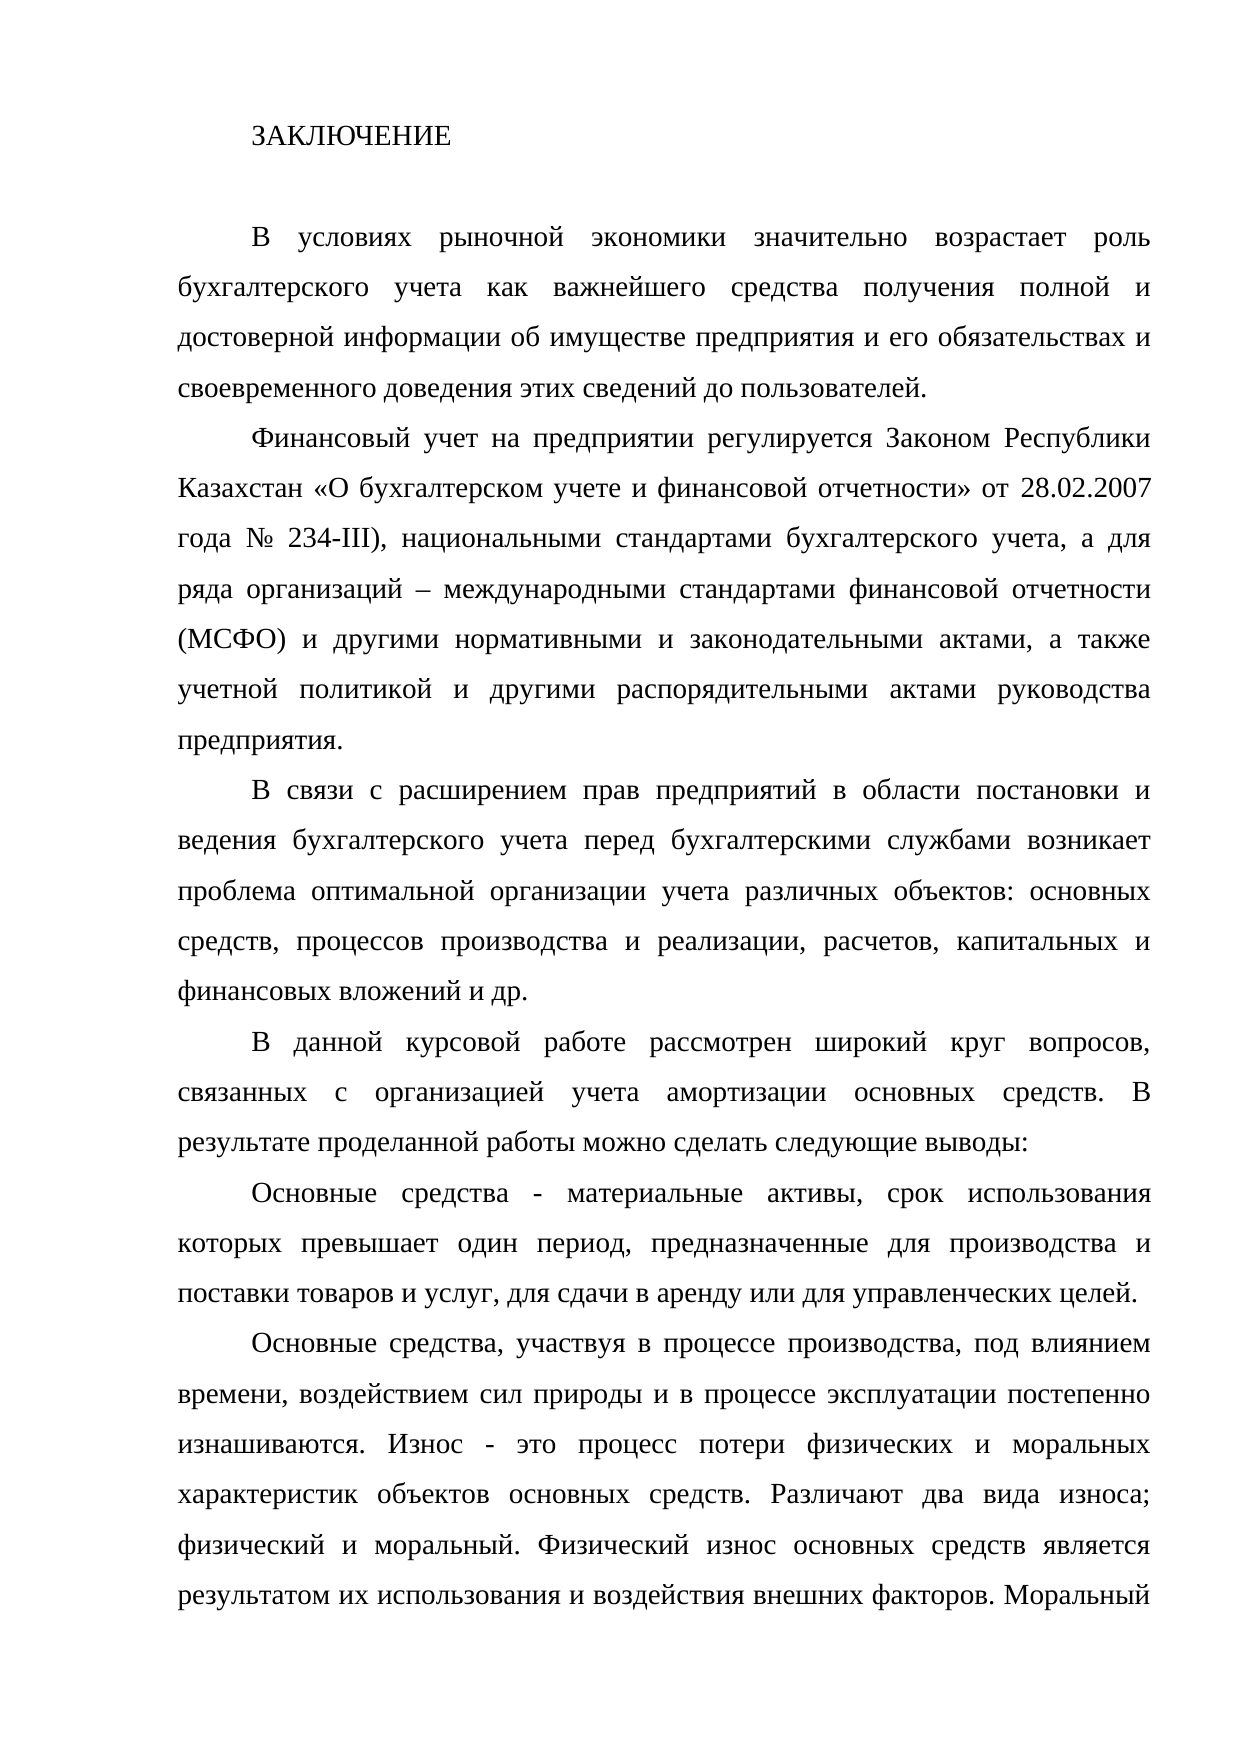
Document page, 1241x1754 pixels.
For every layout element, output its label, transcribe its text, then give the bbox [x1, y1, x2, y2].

text Финансовый учет на предприятии регулируется Законом Республики Казахстан «О бухгалтерском учете и финансовой отчетности» от 28.02.2007 года № 234-III), национальными стандартами бухгалтерского учета, а для ряда организаций – международными стандартами финансовой отчетности (МСФО) и другими нормативными и законодательными актами, а также учетной политикой и другими распорядительными актами руководства предприятия. [177, 420, 1152, 755]
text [177, 1326, 1152, 1611]
text В условиях рыночной экономики значительно возрастает роль бухгалтерского учета как важнейшего средства получения полной и достоверной информации об имуществе предприятия и его обязательствах и своевременного доведения этих сведений до пользователей. [177, 219, 1152, 403]
text В связи с расширением прав предприятий в области постановки и ведения бухгалтерского учета перед бухгалтерскими службами возникает проблема оптимальной организации учета различных объектов: основных средств, процессов производства и реализации, расчетов, капитальных и финансовых вложений и др. [177, 772, 1152, 1007]
text Основные средства - материальные активы, срок использования которых превышает один период, предназначенные для производства и поставки товаров и услуг, для сдачи в аренду или для управленческих целей. [177, 1175, 1152, 1309]
subtitle Заключение [177, 118, 1152, 152]
text В данной курсовой работе рассмотрен широкий круг вопросов, связанных с организацией учета амортизации основных средств. В результате проделанной работы можно сделать следующие выводы: [177, 1024, 1152, 1158]
